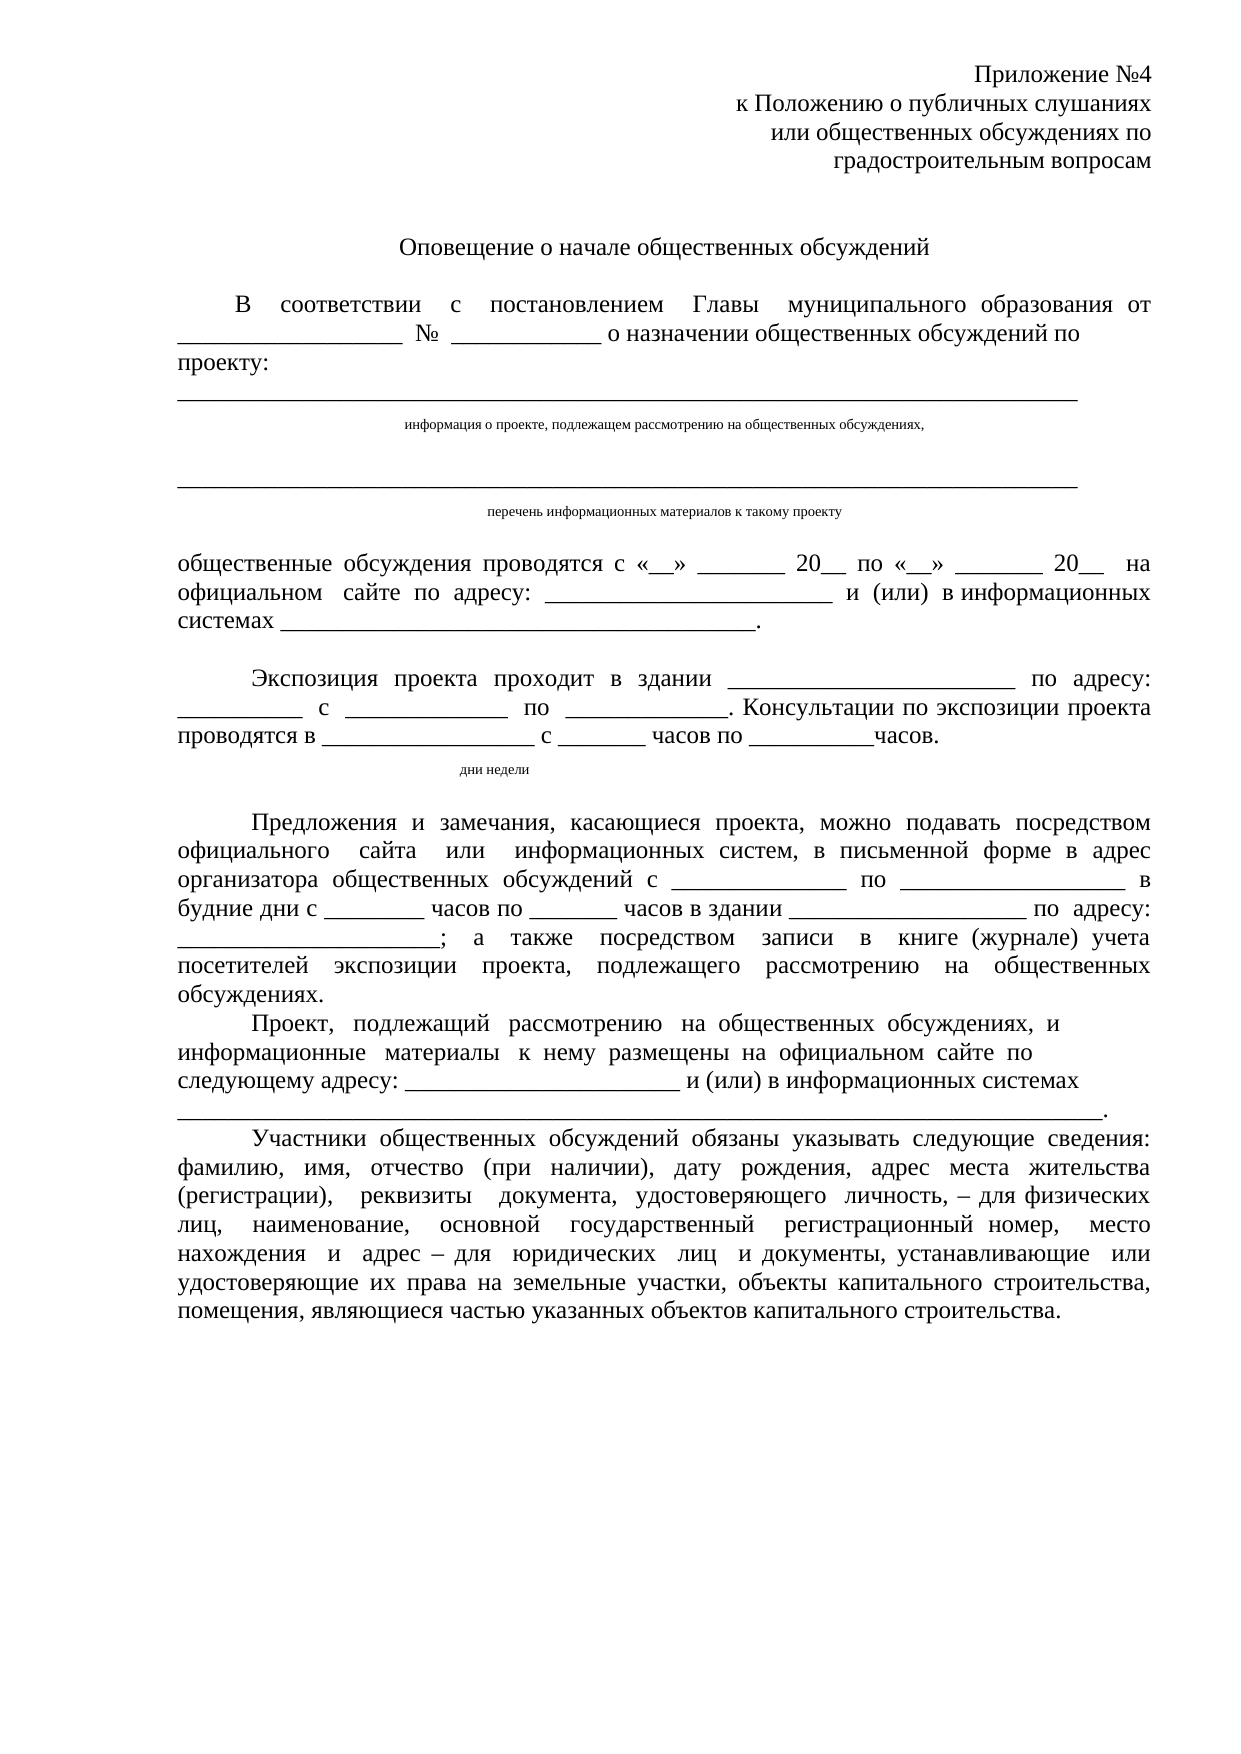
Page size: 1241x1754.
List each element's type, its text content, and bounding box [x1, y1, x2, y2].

text или общественных обсуждениях по [177, 117, 1152, 145]
text Проект, подлежащий рассмотрению на общественных обсуждениях, и [177, 1008, 1152, 1037]
text к Положению о публичных слушаниях [177, 88, 1152, 117]
text градостроительным вопросам [177, 145, 1152, 174]
text Экспозиция проекта проходит в здании _______________________ по адресу: __________ с _____________ по _____________. Консультации по экспозиции проекта проводятся в _________________ с _______ часов по __________часов. [177, 663, 1152, 749]
text Приложение №4 [177, 59, 1152, 88]
text перечень информационных материалов к такому проекту [177, 490, 1152, 519]
text Оповещение о начале общественных обсуждений [177, 232, 1152, 260]
text следующему адресу: ______________________ и (или) в информационных системах [177, 1065, 1152, 1094]
text информация о проекте, подлежащем рассмотрению на общественных обсуждениях, [177, 404, 1152, 433]
text Участники общественных обсуждений обязаны указывать следующие сведения: фамилию, имя, отчество (при наличии), дату рождения, адрес места жительства (регистрации), реквизиты документа, удостоверяющего личность, – для физических лиц, наименование, основной государственный регистрационный номер, место нахождения и адрес – для юридических лиц и документы, устанавливающие или удостоверяющие их права на земельные участки, объекты капитального строительства, помещения, являющиеся частью указанных объектов капитального строительства. [177, 1123, 1152, 1324]
text ________________________________________________________________________ [177, 375, 1152, 404]
text ________________________________________________________________________ [177, 462, 1152, 490]
text дни недели [177, 749, 1152, 778]
text общественные обсуждения проводятся с «__» _______ 20__ по «__» _______ 20__ на официальном сайте по адресу: _______________________ и (или) в информационных системах ______________________________________. [177, 548, 1152, 634]
text В соответствии с постановлением Главы муниципального образования от __________________ № ____________ о назначении общественных обсуждений по [177, 289, 1152, 347]
text информационные материалы к нему размещены на официальном сайте по [177, 1037, 1152, 1065]
text проекту: [177, 347, 1152, 375]
text Предложения и замечания, касающиеся проекта, можно подавать посредством официального сайта или информационных систем, в письменной форме в адрес организатора общественных обсуждений с ______________ по __________________ в будние дни с ________ часов по _______ часов в здании ___________________ по адресу: _____________________; а также посредством записи в книге (журнале) учета посетителей экспозиции проекта, подлежащего рассмотрению на общественных обсуждениях. [177, 807, 1152, 1008]
text __________________________________________________________________________. [177, 1094, 1152, 1123]
